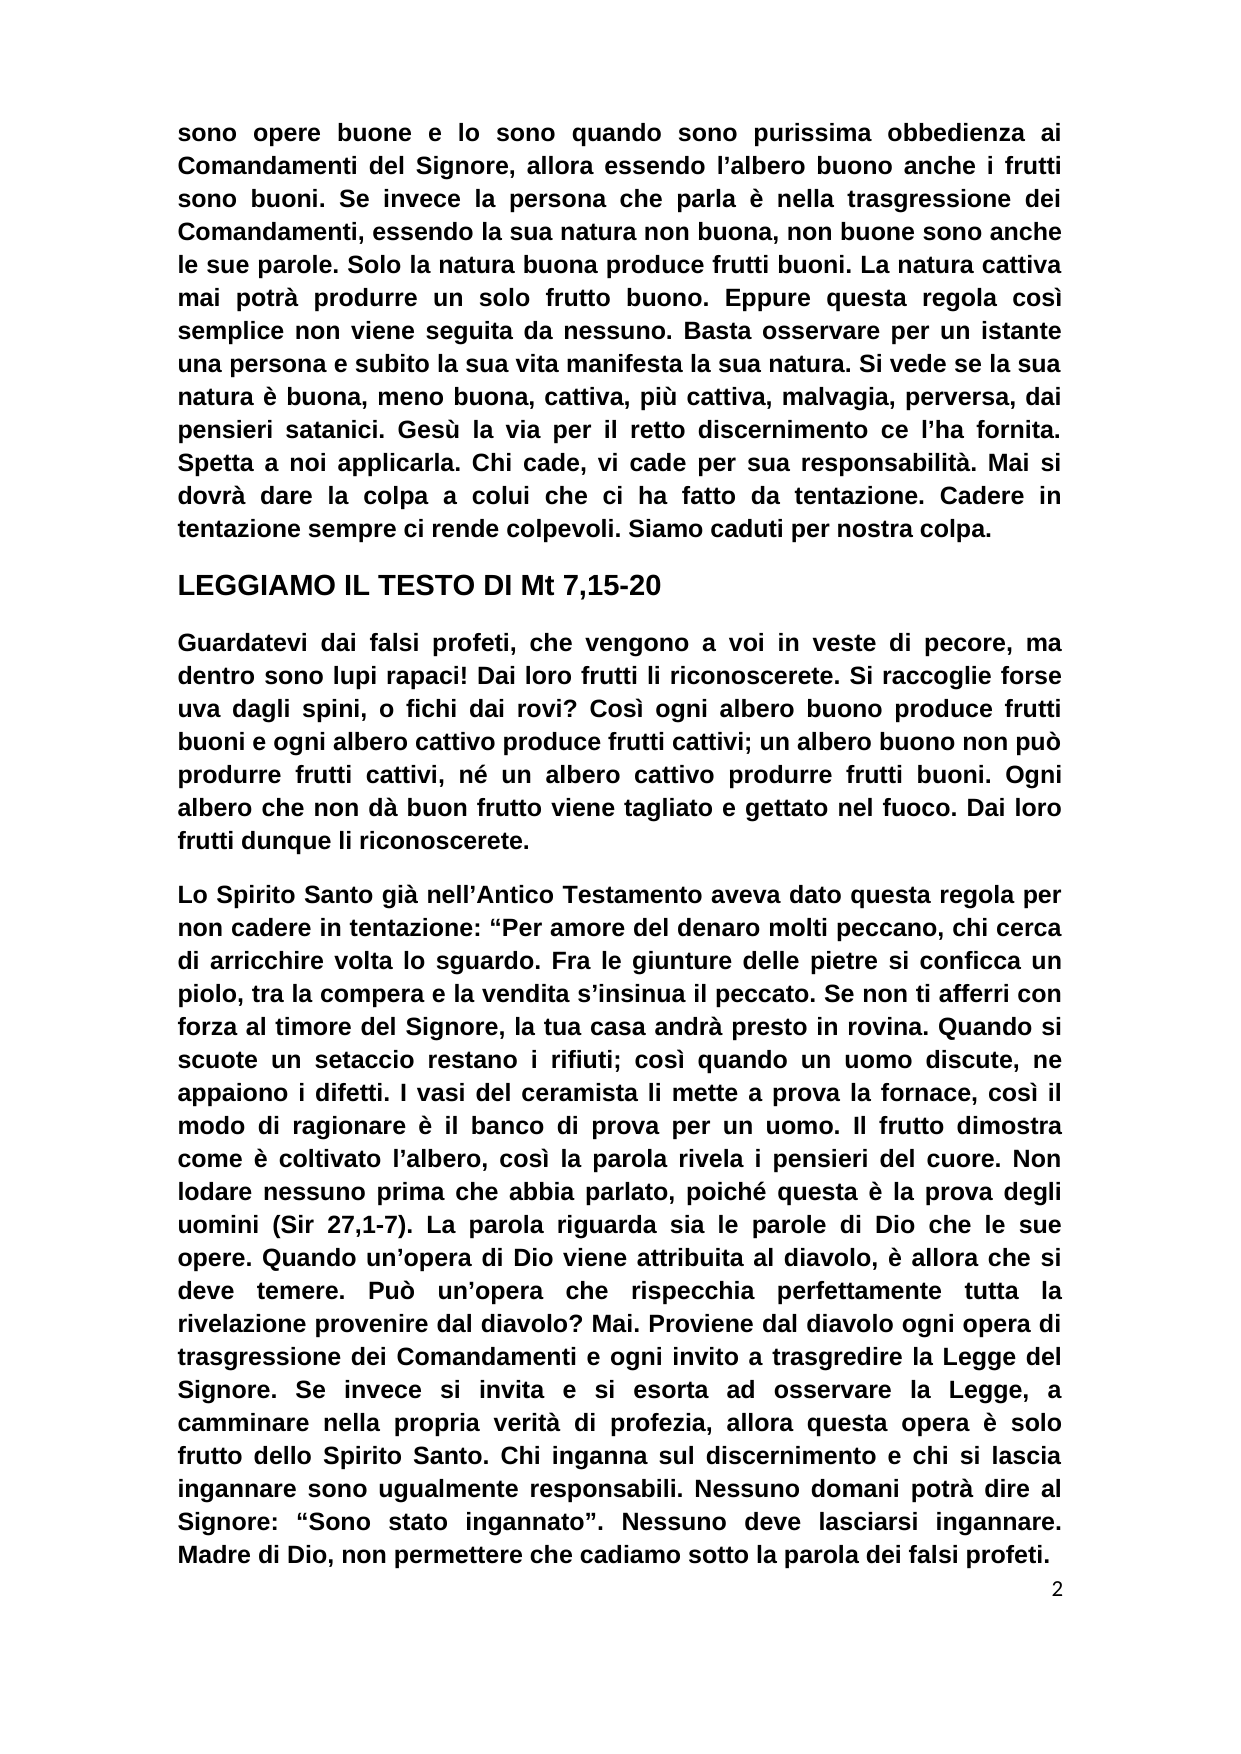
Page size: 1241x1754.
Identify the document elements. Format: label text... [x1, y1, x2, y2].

text Lo Spirito Santo già nell’Antico Testamento aveva dato questa regola per non cadere in tentazione: “Per amore del denaro molti peccano, chi cerca di arricchire volta lo sguardo. Fra le giunture delle pietre si conficca un piolo, tra la compera e la vendita s’insinua il peccato. Se non ti afferri con forza al timore del Signore, la tua casa andrà presto in rovina. Quando si scuote un setaccio restano i rifiuti; così quando un uomo discute, ne appaiono i difetti. I vasi del ceramista li mette a prova la fornace, così il modo di ragionare è il banco di prova per un uomo. Il frutto dimostra come è coltivato l’albero, così la parola rivela i pensieri del cuore. Non lodare nessuno prima che abbia parlato, poiché questa è la prova degli uomini (Sir 27,1-7). La parola riguarda sia le parole di Dio che le sue opere. Quando un’opera di Dio viene attribuita al diavolo, è allora che si deve temere. Può un’opera che rispecchia perfettamente tutta la rivelazione provenire dal diavolo? Mai. Proviene dal diavolo ogni opera di trasgressione dei Comandamenti e ogni invito a trasgredire la Legge del Signore. Se invece si invita e si esorta ad osservare la Legge, a camminare nella propria verità di profezia, allora questa opera è solo frutto dello Spirito Santo. Chi inganna sul discernimento e chi si lascia ingannare sono ugualmente responsabili. Nessuno domani potrà dire al Signore: “Sono stato ingannato”. Nessuno deve lasciarsi ingannare. Madre di Dio, non permettere che cadiamo sotto la parola dei falsi profeti. [177, 879, 1063, 1569]
text Guardatevi dai falsi profeti, che vengono a voi in veste di pecore, ma dentro sono lupi rapaci! Dai loro frutti li riconoscerete. Si raccoglie forse uva dagli spini, o fichi dai rovi? Così ogni albero buono produce frutti buoni e ogni albero cattivo produce frutti cattivi; un albero buono non può produrre frutti cattivi, né un albero cattivo produrre frutti buoni. Ogni albero che non dà buon frutto viene tagliato e gettato nel fuoco. Dai loro frutti dunque li riconoscerete. [177, 628, 1063, 854]
text LEGGIAMO IL TESTO DI Mt 7,15-20 [177, 568, 1063, 602]
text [177, 118, 1063, 543]
